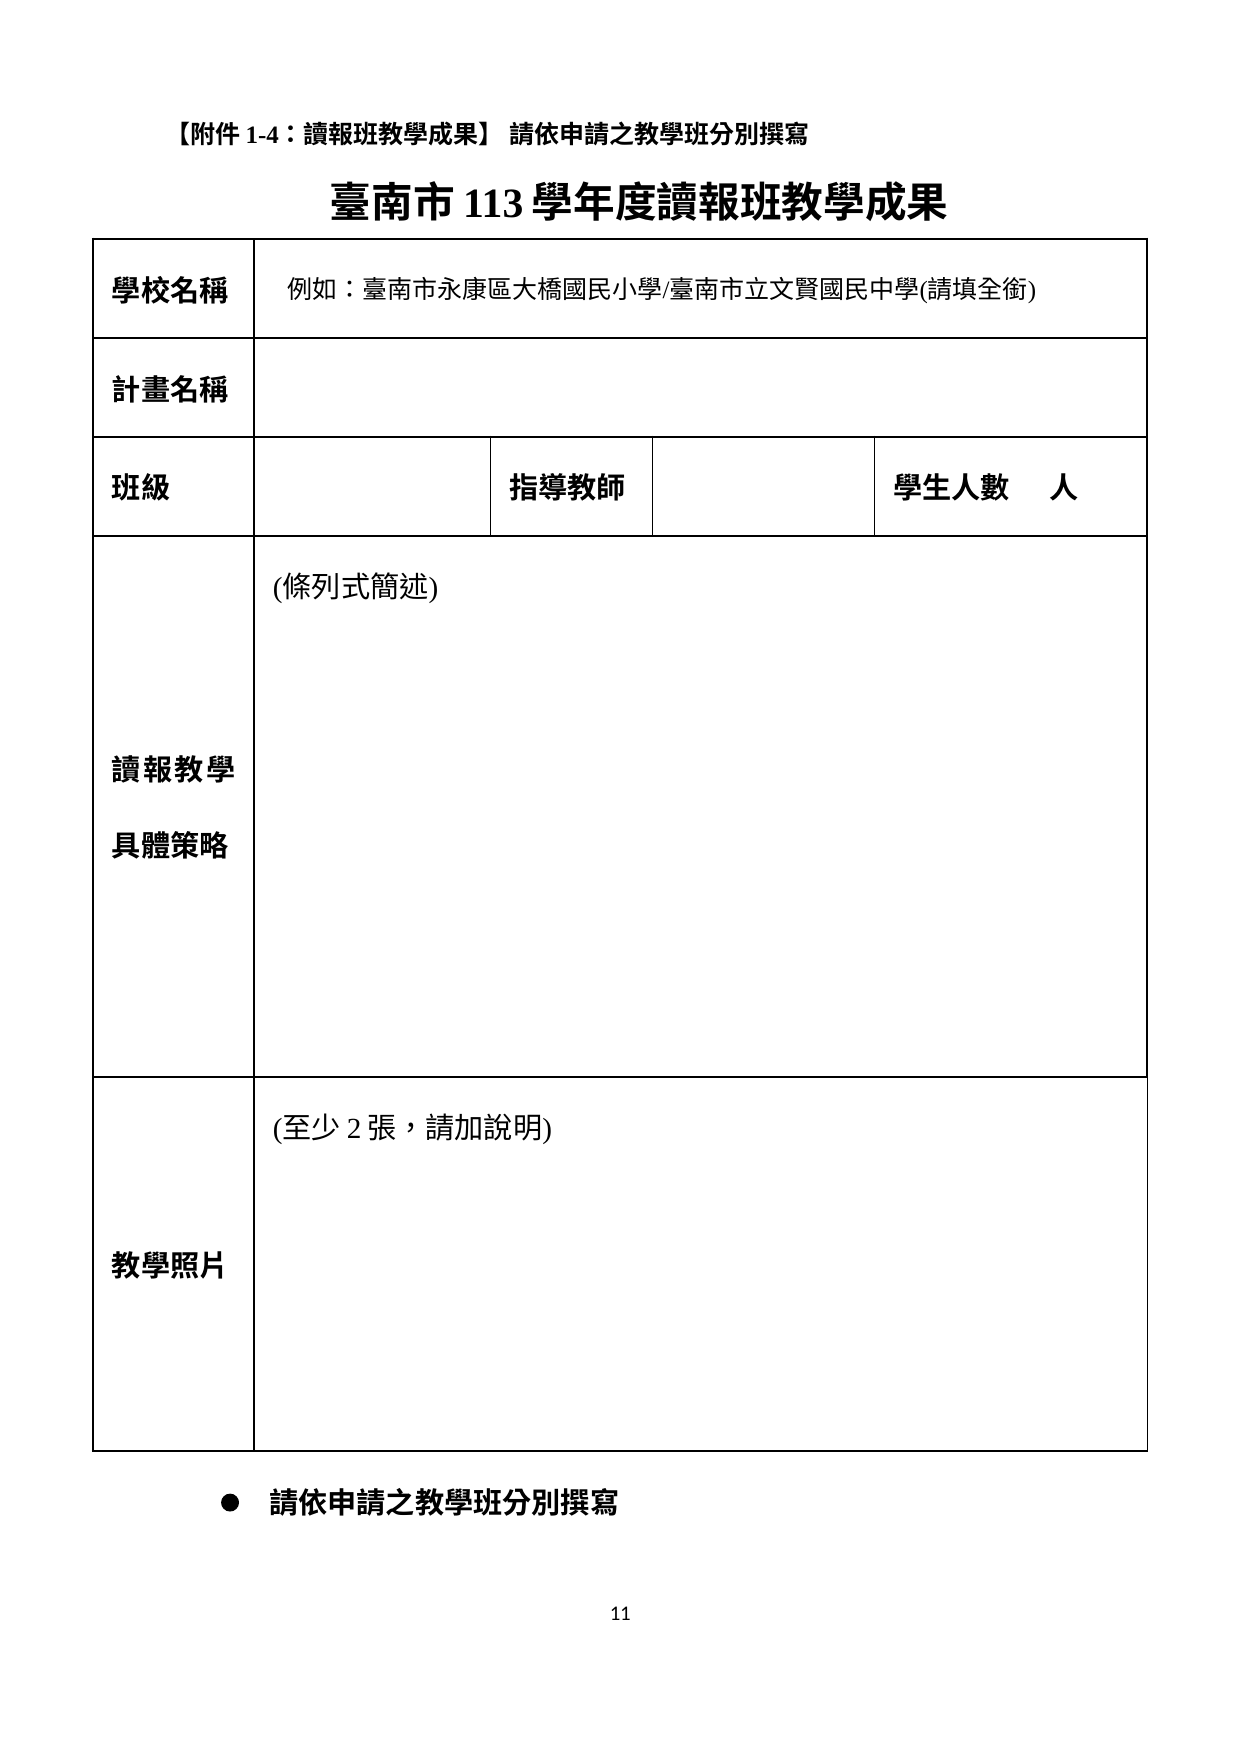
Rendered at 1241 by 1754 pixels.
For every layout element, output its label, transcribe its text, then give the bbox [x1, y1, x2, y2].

table_header 例如：臺南市永康區大橋國民小學/臺南市立文賢國民中學(請填全銜) [255, 240, 1146, 337]
table_cell 讀報教學具體策略 [94, 537, 253, 1076]
table_header 學校名稱 [94, 240, 253, 337]
table_cell [653, 438, 874, 534]
table_cell (條列式簡述) [255, 537, 1146, 1076]
text 【附件1-4：讀報班教學成果】 請依申請之教學班分別撰寫 [165, 113, 1075, 151]
table_cell 教學照片 [94, 1078, 253, 1450]
table_cell [255, 438, 490, 534]
table_cell 班級 [94, 438, 253, 534]
table_cell [255, 339, 1146, 436]
table_cell 計畫名稱 [94, 339, 253, 436]
table_cell 指導教師 [491, 438, 652, 534]
table_cell 學生人數 人 [875, 438, 1146, 534]
table_cell (至少2張，請加說明) [255, 1078, 1147, 1450]
list 請依申請之教學班分別撰寫 [219, 1462, 1075, 1538]
text 臺南市113學年度讀報班教學成果 [165, 162, 1112, 238]
